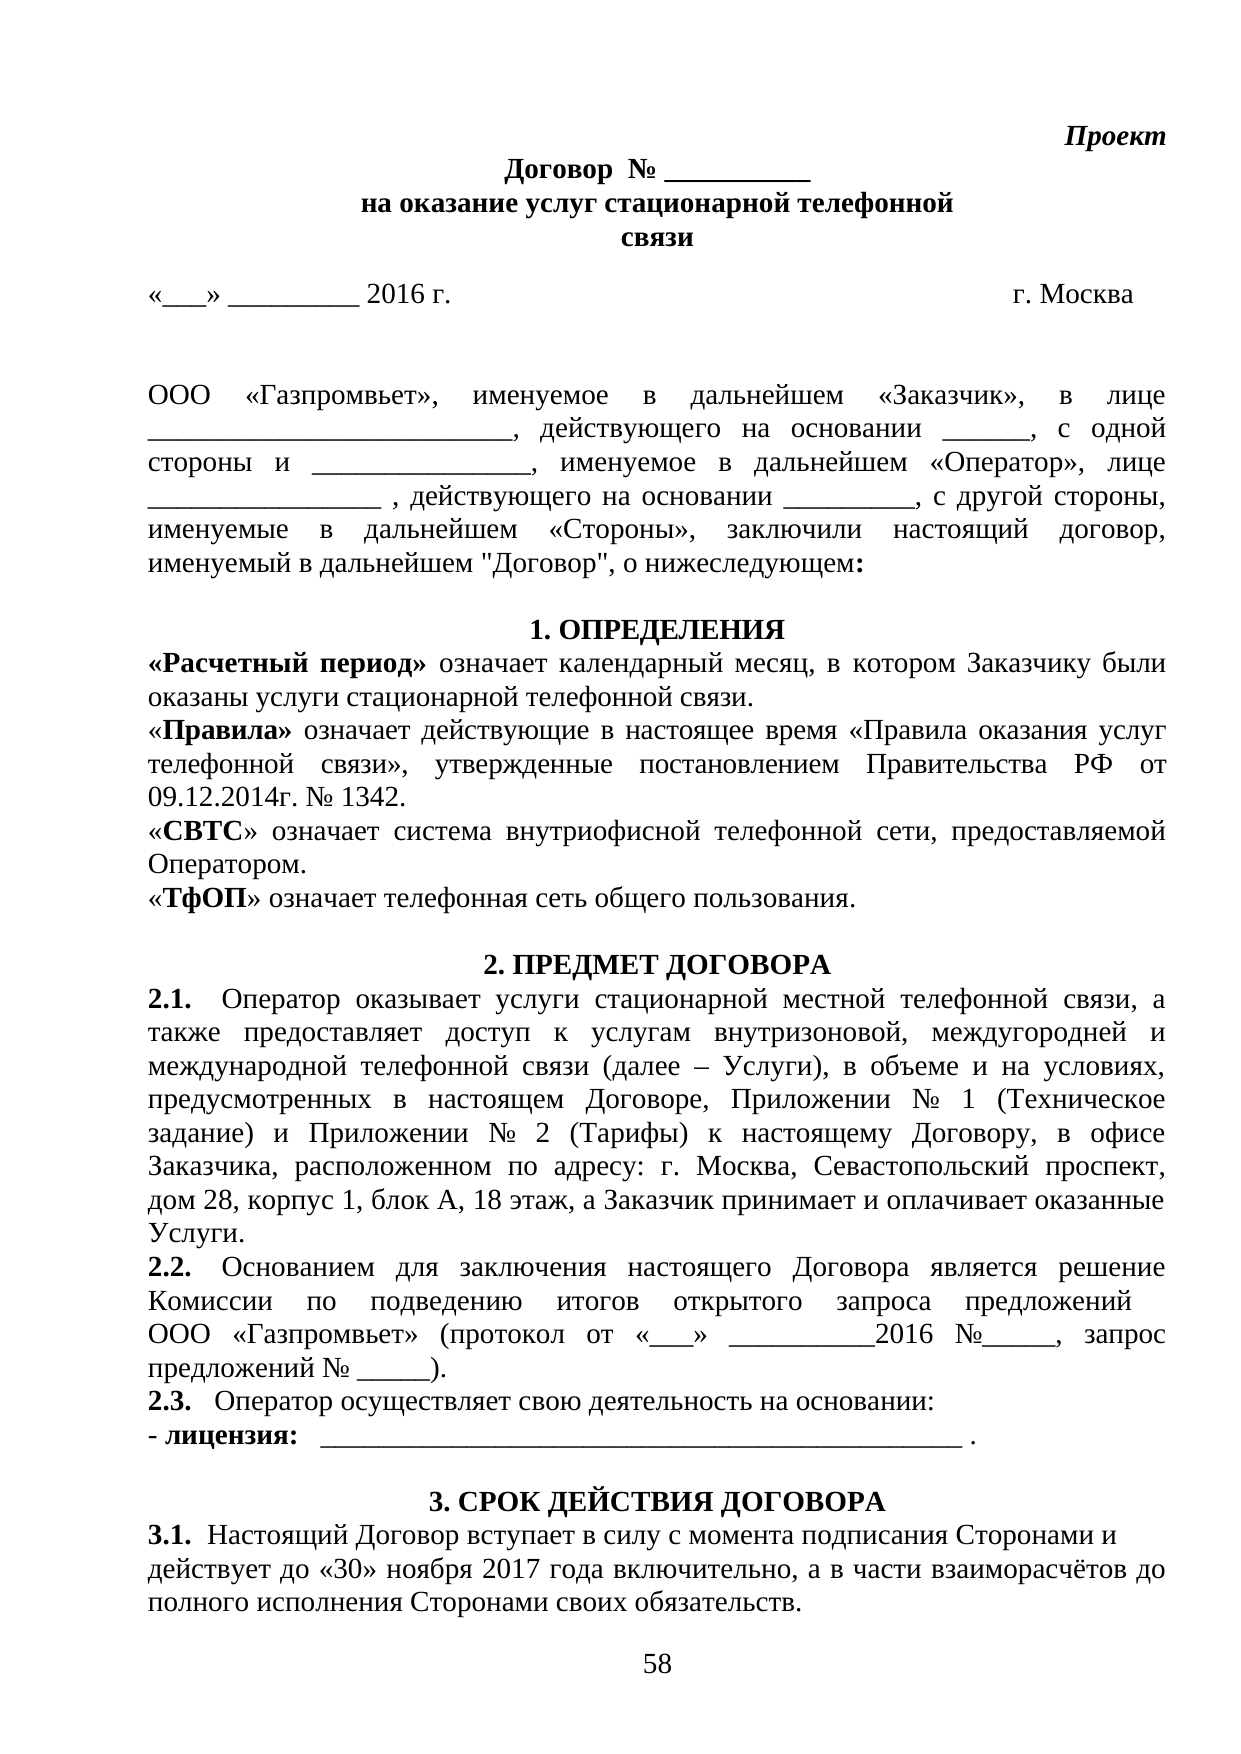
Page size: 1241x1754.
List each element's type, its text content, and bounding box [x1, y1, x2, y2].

text - лицензия: ____________________________________________ . [148, 1417, 1167, 1450]
text «СВТС» означает система внутриофисной телефонной сети, предоставляемой Оператором. [148, 813, 1167, 880]
text ООО «Газпромвьет», именуемое в дальнейшем «Заказчик», в лице _________________________, действующего на основании ______, с одной стороны и _______________, именуемое в дальнейшем «Оператор», лице ________________ , действующего на основании _________, с другой стороны, именуемые в дальнейшем «Стороны», заключили настоящий договор, именуемый в дальнейшем "Договор", о нижеследующем: [148, 377, 1167, 578]
list Оператор осуществляет свою деятельность на основании: [148, 1383, 1167, 1417]
text Договор № __________ [148, 152, 1167, 185]
text связи [148, 219, 1167, 252]
text Проект [148, 118, 1167, 152]
text «ТфОП» означает телефонная сеть общего пользования. [148, 880, 1167, 914]
text 1. ОПРЕДЕЛЕНИЯ [148, 612, 1167, 645]
list Оператор оказывает услуги стационарной местной телефонной связи, а также предоставляет доступ к услугам внутризоновой, междугородней и международной телефонной связи (далее – Услуги), в объеме и на условиях, предусмотренных в настоящем Договоре, Приложении № 1 (Техническое задание) и Приложении № 2 (Тарифы) к настоящему Договору, в офисе Заказчика, расположенном по адресу: г. Москва, Севастопольский проспект, дом 28, корпус 1, блок А, 18 этаж, а Заказчик принимает и оплачивает оказанные Услуги. [148, 981, 1167, 1249]
text «Правила» означает действующие в настоящее время «Правила оказания услуг телефонной связи», утвержденные постановлением Правительства РФ от 09.12.2014г. № 1342. [148, 712, 1167, 813]
text 3. СРОК ДЕЙСТВИЯ ДОГОВОРА [148, 1484, 1167, 1517]
list Основанием для заключения настоящего Договора является решение Комиссии по подведению итогов открытого запроса предложений ООО «Газпромвьет» (протокол от «___» __________2016 №_____, запрос предложений № _____). [148, 1249, 1167, 1383]
text 3.1. Настоящий Договор вступает в силу с момента подписания Сторонами и [148, 1517, 1167, 1551]
text «Расчетный период» означает календарный месяц, в котором Заказчику были оказаны услуги стационарной телефонной связи. [148, 645, 1167, 712]
text действует до «30» ноября 2017 года включительно, а в части взаиморасчётов до полного исполнения Сторонами своих обязательств. [148, 1551, 1167, 1618]
text «___» _________ 2016 г. г. Москва [148, 276, 1167, 310]
text на оказание услуг стационарной телефонной [148, 185, 1167, 219]
text 2. ПРЕДМЕТ ДОГОВОРА [148, 947, 1167, 981]
